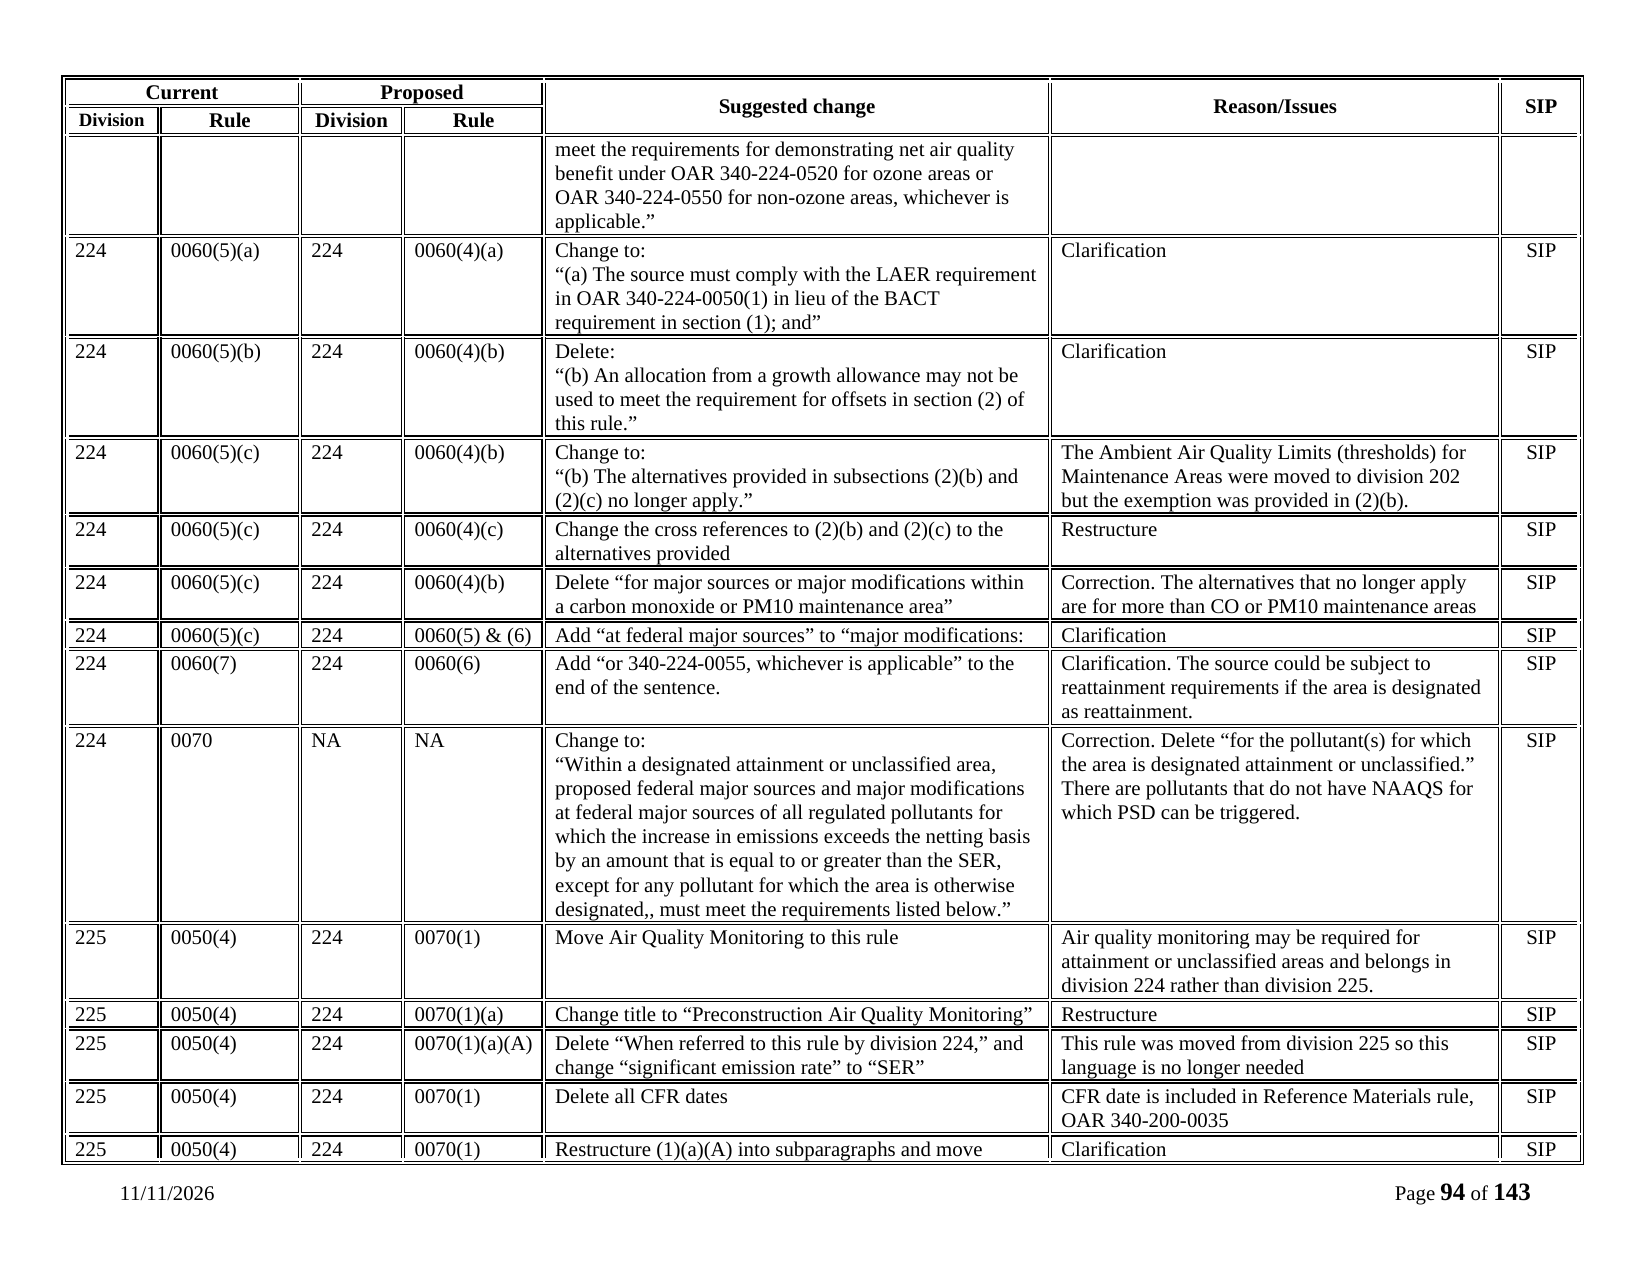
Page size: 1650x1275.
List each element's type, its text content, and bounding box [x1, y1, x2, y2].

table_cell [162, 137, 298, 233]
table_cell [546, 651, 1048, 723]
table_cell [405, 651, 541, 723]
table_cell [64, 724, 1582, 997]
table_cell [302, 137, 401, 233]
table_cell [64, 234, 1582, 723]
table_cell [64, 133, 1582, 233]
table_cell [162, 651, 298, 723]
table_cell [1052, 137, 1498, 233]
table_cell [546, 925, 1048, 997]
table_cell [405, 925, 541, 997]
table_header Suggested change [544, 77, 1050, 132]
table_header Reason/Issues [1050, 77, 1500, 132]
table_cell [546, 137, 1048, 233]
table_cell Division [302, 108, 401, 132]
table_cell Rule [405, 108, 541, 132]
table_header Proposed [300, 77, 544, 104]
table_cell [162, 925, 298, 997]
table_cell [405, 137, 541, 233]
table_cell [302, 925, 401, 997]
table_header SIP [1500, 79, 1580, 132]
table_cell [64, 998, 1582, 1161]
table_header Current [64, 77, 300, 104]
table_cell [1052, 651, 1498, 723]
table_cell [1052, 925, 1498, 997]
table_cell Division [64, 104, 159, 132]
table_cell Rule [162, 108, 298, 132]
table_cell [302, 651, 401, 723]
